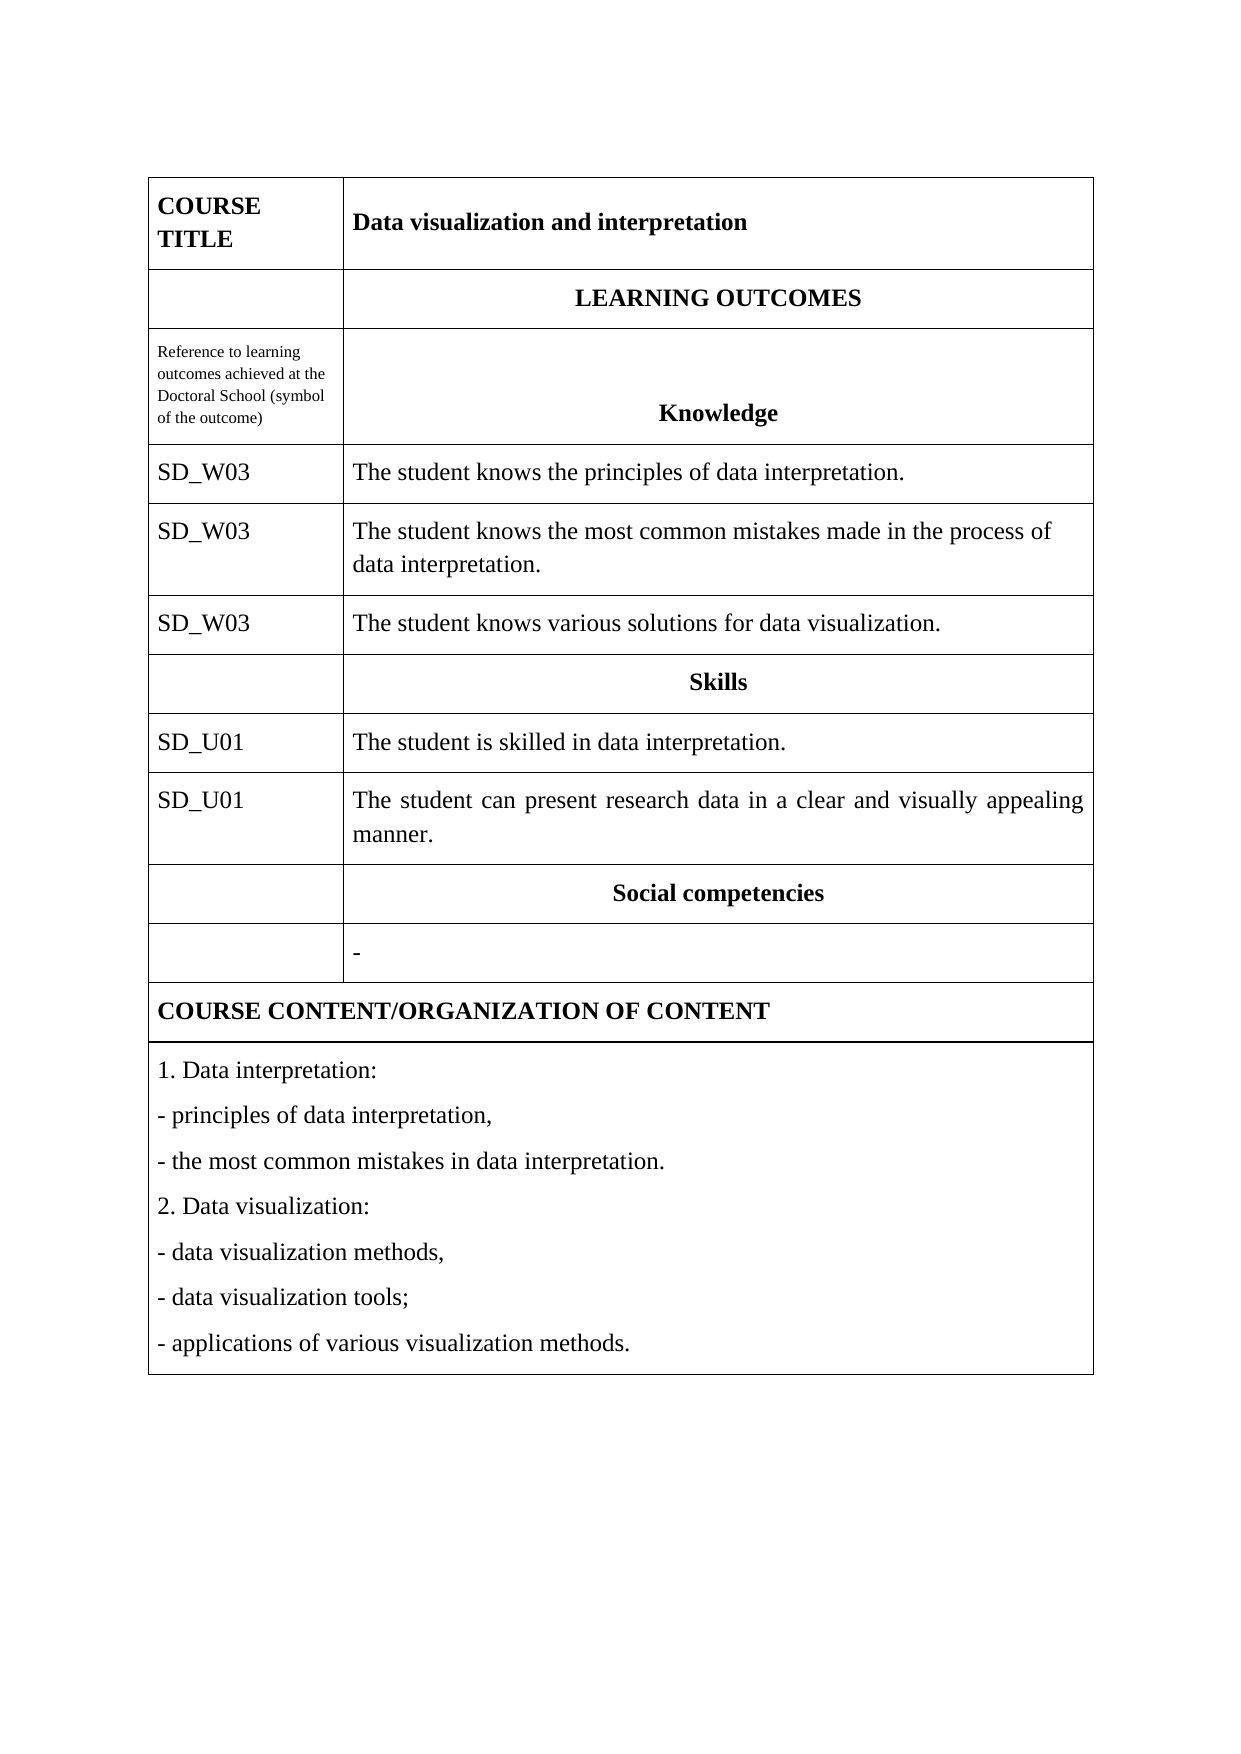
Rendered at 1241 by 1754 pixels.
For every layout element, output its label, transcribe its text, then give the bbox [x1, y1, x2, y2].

table_cell The student knows various solutions for data visualization. [344, 596, 1093, 654]
table_cell SD_U01 [149, 773, 343, 864]
table_cell The student knows the most common mistakes made in the process of data interpretation. [344, 504, 1093, 595]
table_cell Social competencies [344, 865, 1093, 923]
table_cell The student can present research data in a clear and visually appealing manner. [344, 773, 1093, 864]
table_header Data visualization and interpretation [344, 178, 1093, 269]
table_cell [149, 865, 343, 923]
table_cell SD_W03 [149, 596, 343, 654]
table_cell Knowledge [344, 329, 1093, 444]
table_cell Skills [344, 655, 1093, 713]
table_cell LEARNING OUTCOMES [344, 270, 1093, 328]
table_cell SD_W03 [149, 445, 343, 503]
table_cell - [344, 924, 1093, 982]
table_cell The student is skilled in data interpretation. [344, 714, 1093, 772]
table_header COURSE TITLE [149, 178, 343, 269]
table_cell The student knows the principles of data interpretation. [344, 445, 1093, 503]
table_cell SD_W03 [149, 504, 343, 595]
table_cell Reference to learning outcomes achieved at the Doctoral School (symbol of the outcome) [149, 329, 343, 444]
table_cell COURSE CONTENT/ORGANIZATION OF CONTENT [149, 983, 1093, 1041]
table_cell [149, 924, 343, 982]
table_cell [149, 655, 343, 713]
table_cell [149, 270, 343, 328]
table_cell SD_U01 [149, 714, 343, 772]
table_cell 1. Data interpretation: - principles of data interpretation, - the most common mistakes in data interpretation. 2. Data visualization: - data visualization methods, - data visualization tools; - applications of various visualization methods. [149, 1043, 1093, 1373]
